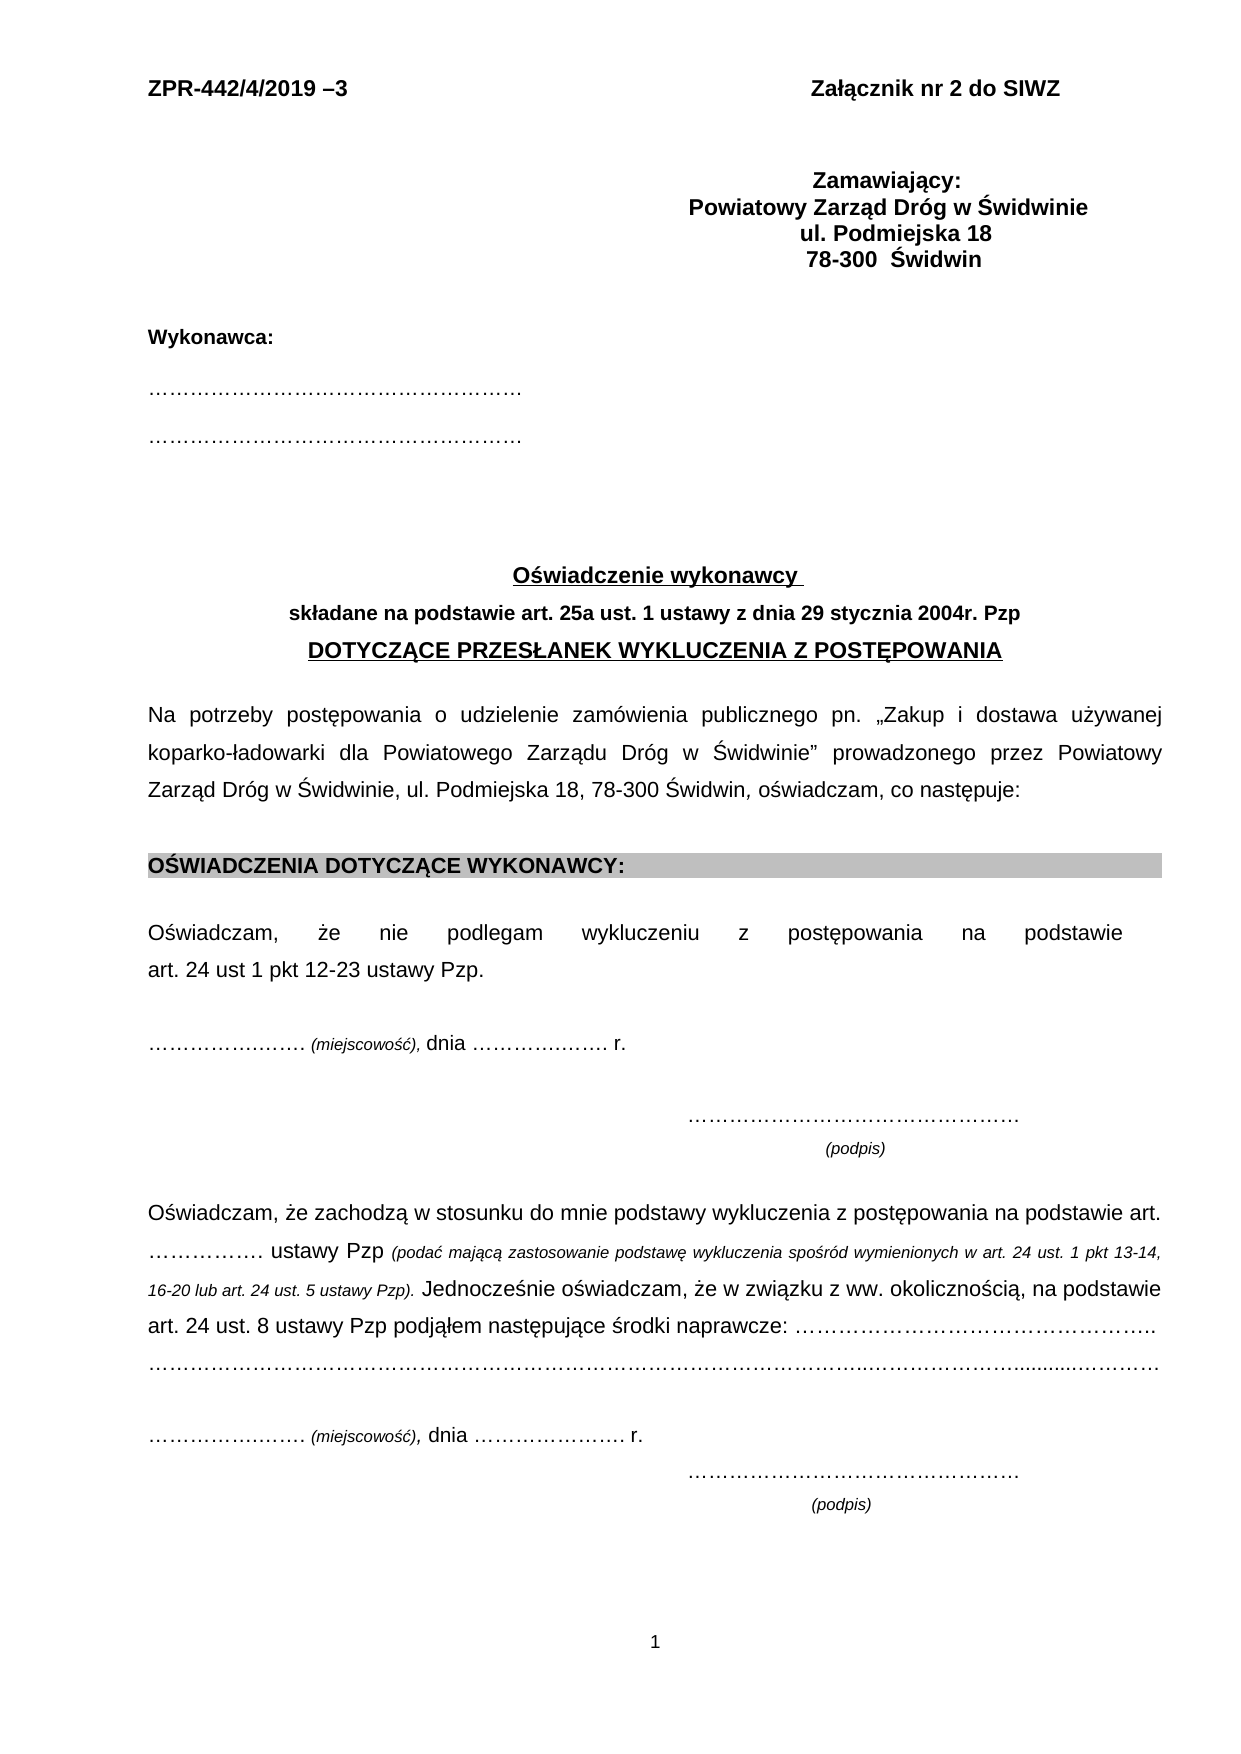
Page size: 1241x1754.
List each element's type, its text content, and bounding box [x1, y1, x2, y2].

text Oświadczenie wykonawcy [148, 562, 1162, 588]
text Oświadczam, że zachodzą w stosunku do mnie podstawy wykluczenia z postępowania na podstawie art. ……………. ustawy Pzp (podać mającą zastosowanie podstawę wykluczenia spośród wymienionych w art. 24 ust. 1 pkt 13-14, 16-20 lub art. 24 ust. 5 ustawy Pzp). Jednocześnie oświadczam, że w związku z ww. okolicznością, na podstawie art. 24 ust. 8 ustawy Pzp podjąłem następujące środki naprawcze: ………………………………………….. [148, 1200, 1162, 1338]
text OŚWIADCZENIA DOTYCZĄCE WYKONAWCY: [148, 853, 1162, 878]
list Oświadczam, że nie podlegam wykluczeniu z postępowania na podstawie art. 24 ust 1 pkt 12-23 ustawy Pzp. [148, 919, 1162, 982]
text Na potrzeby postępowania o udzielenie zamówienia publicznego pn. „Zakup i dostawa używanej koparko-ładowarki dla Powiatowego Zarządu Dróg w Świdwinie” prowadzonego przez Powiatowy Zarząd Dróg w Świdwinie, ul. Podmiejska 18, 78-300 Świdwin, oświadczam, co następuje: [148, 702, 1162, 802]
text Zamawiający: [694, 167, 1162, 194]
text ……………………………………………………………………………………………… [148, 376, 542, 448]
text składane na podstawie art. 25a ust. 1 ustawy z dnia 29 stycznia 2004r. Pzp [148, 601, 1162, 625]
text (podpis) [738, 1495, 1162, 1514]
text Wykonawca: [148, 324, 1162, 348]
text ul. Podmiejska 18 [768, 220, 1162, 246]
text …………….……. (miejscowość), dnia ………….……. r. [148, 1031, 1162, 1055]
text …………………………………………………………………………………………..…………………...........………… [148, 1351, 1162, 1375]
text DOTYCZĄCE PRZESŁANEK WYKLUCZENIA Z POSTĘPOWANIA [148, 637, 1162, 664]
text Powiatowy Zarząd Dróg w Świdwinie [148, 194, 1162, 220]
text ZPR-442/4/2019 –3 Załącznik nr 2 do SIWZ [148, 75, 1162, 101]
text ………………………………………… [148, 1103, 1162, 1127]
text (podpis) [738, 1139, 1162, 1158]
text 78-300 Świdwin [768, 246, 1162, 273]
text …………….……. (miejscowość), dnia …………………. r. [148, 1423, 1162, 1447]
text ………………………………………… [148, 1459, 1162, 1483]
